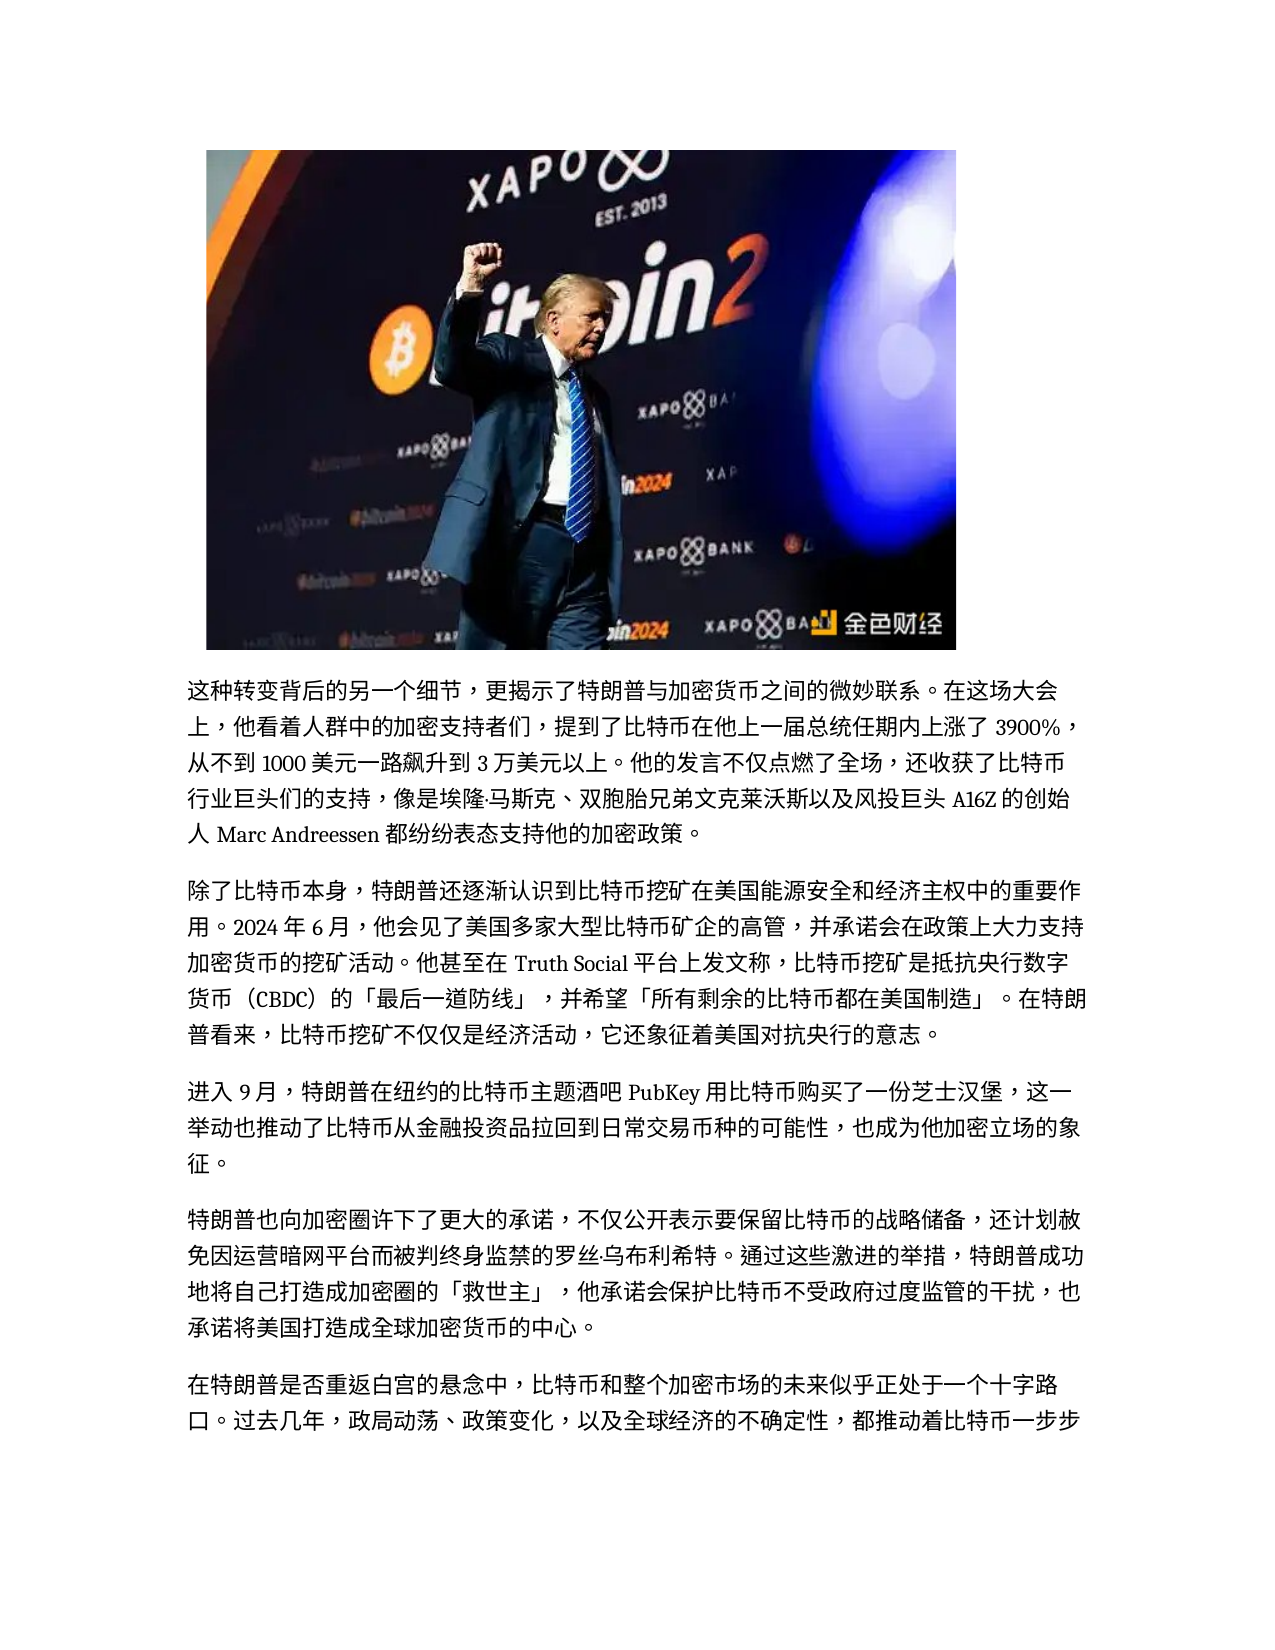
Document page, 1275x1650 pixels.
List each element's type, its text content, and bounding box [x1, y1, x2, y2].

text 特朗普也向加密圈许下了更大的承诺，不仅公开表示要保留比特币的战略储备，还计划赦免因运营暗网平台而被判终身监禁的罗丝·乌布利希特。通过这些激进的举措，特朗普成功地将自己打造成加密圈的「救世主」，他承诺会保护比特币不受政府过度监管的干扰，也承诺将美国打造成全球加密货币的中心。 [187, 1204, 1087, 1343]
text 这种转变背后的另一个细节，更揭示了特朗普与加密货币之间的微妙联系。在这场大会上，他看着人群中的加密支持者们，提到了比特币在他上一届总统任期内上涨了 3900%，从不到 1000 美元一路飙升到 3 万美元以上。他的发言不仅点燃了全场，还收获了比特币行业巨头们的支持，像是埃隆·马斯克、双胞胎兄弟文克莱沃斯以及风投巨头 A16Z 的创始人 Marc Andreessen 都纷纷表态支持他的加密政策。 [187, 675, 1087, 850]
text 除了比特币本身，特朗普还逐渐认识到比特币挖矿在美国能源安全和经济主权中的重要作用。2024 年 6 月，他会见了美国多家大型比特币矿企的高管，并承诺会在政策上大力支持加密货币的挖矿活动。他甚至在 Truth Social 平台上发文称，比特币挖矿是抵抗央行数字货币（CBDC）的「最后一道防线」，并希望「所有剩余的比特币都在美国制造」。在特朗普看来，比特币挖矿不仅仅是经济活动，它还象征着美国对抗央行的意志。 [187, 875, 1087, 1050]
text 进入 9 月，特朗普在纽约的比特币主题酒吧 PubKey 用比特币购买了一份芝士汉堡，这一举动也推动了比特币从金融投资品拉回到日常交易币种的可能性，也成为他加密立场的象征。 [187, 1076, 1087, 1179]
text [187, 1369, 1087, 1436]
picture [206, 150, 957, 650]
